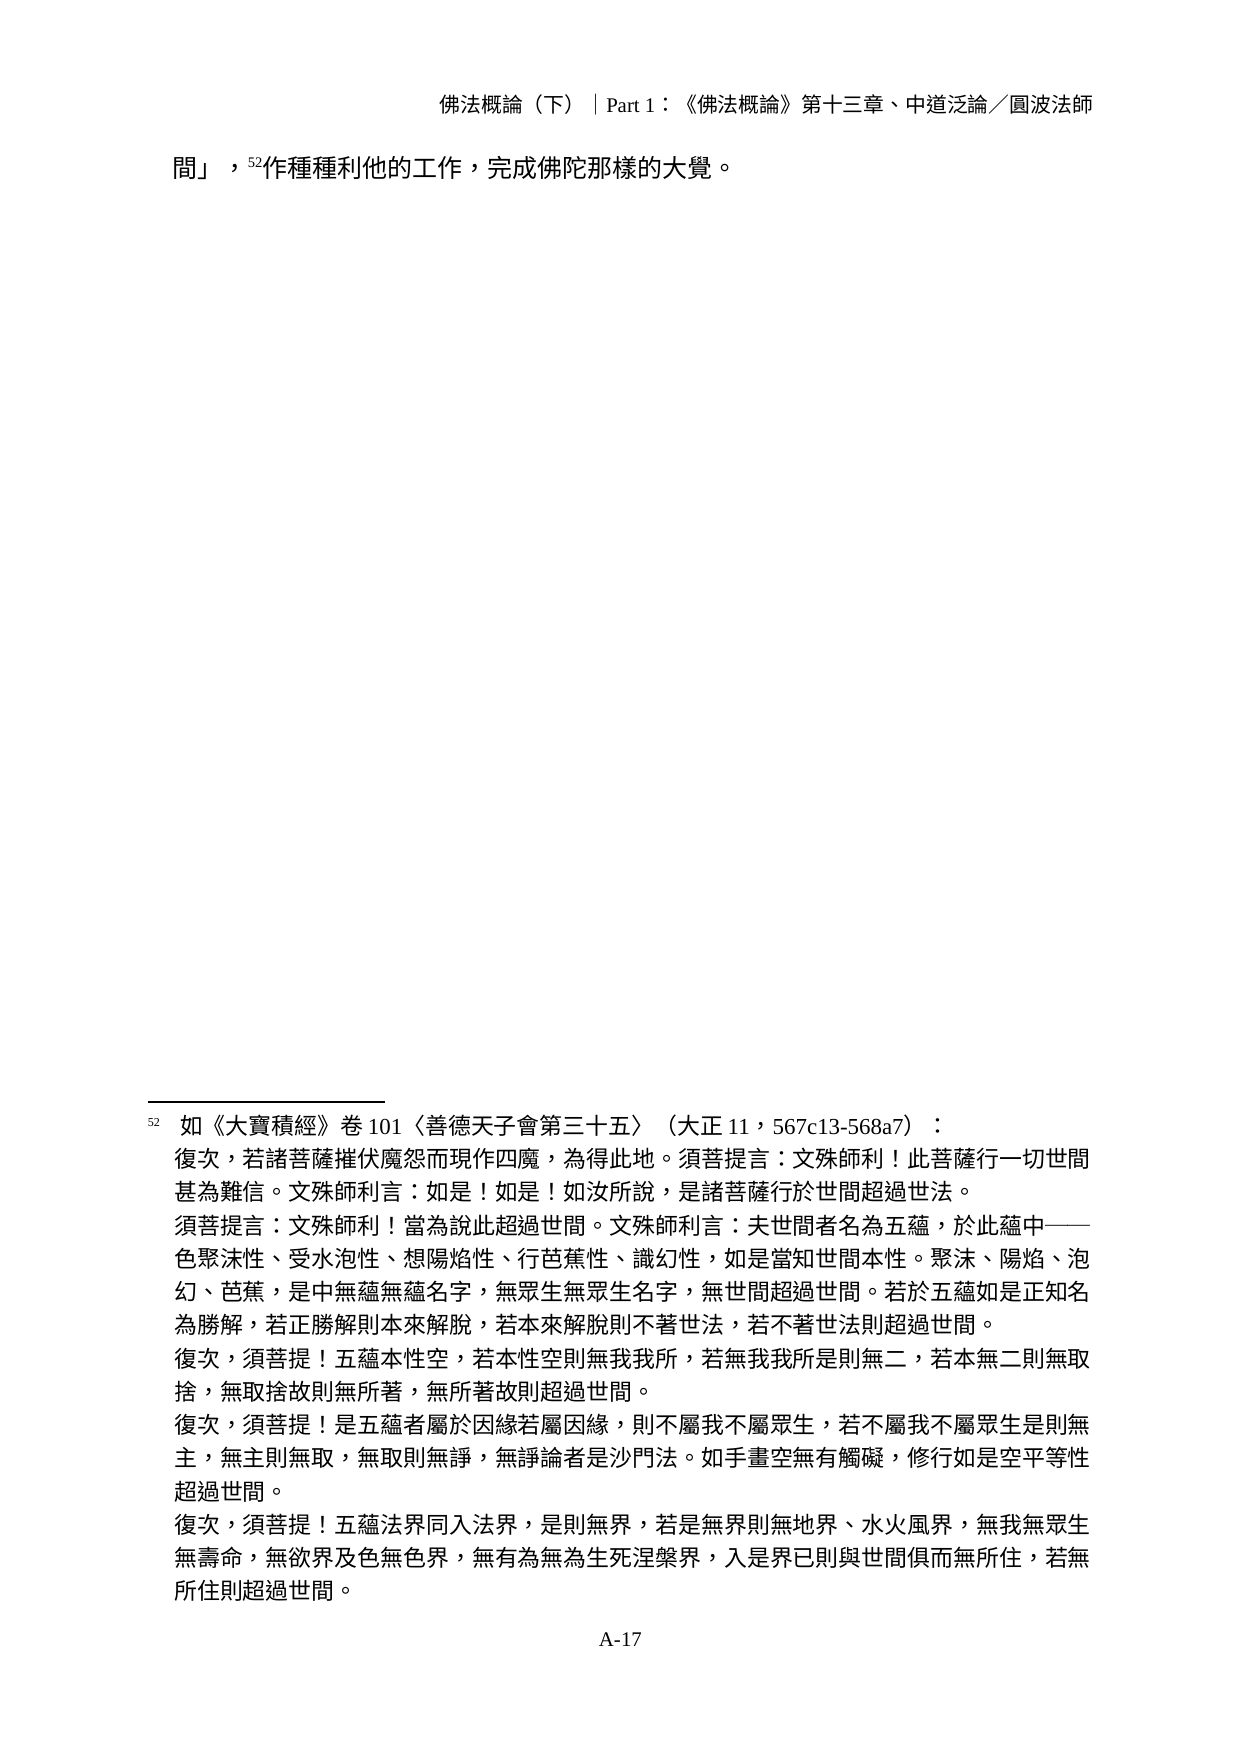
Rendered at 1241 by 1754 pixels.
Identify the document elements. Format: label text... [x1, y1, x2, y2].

text 有以為正覺的生活恰好從此開始，有此徹悟深法的正覺，才能「行於世間，不著世間」，作種種利他的工作，完成佛陀那樣的大覺。 [173, 148, 1092, 185]
